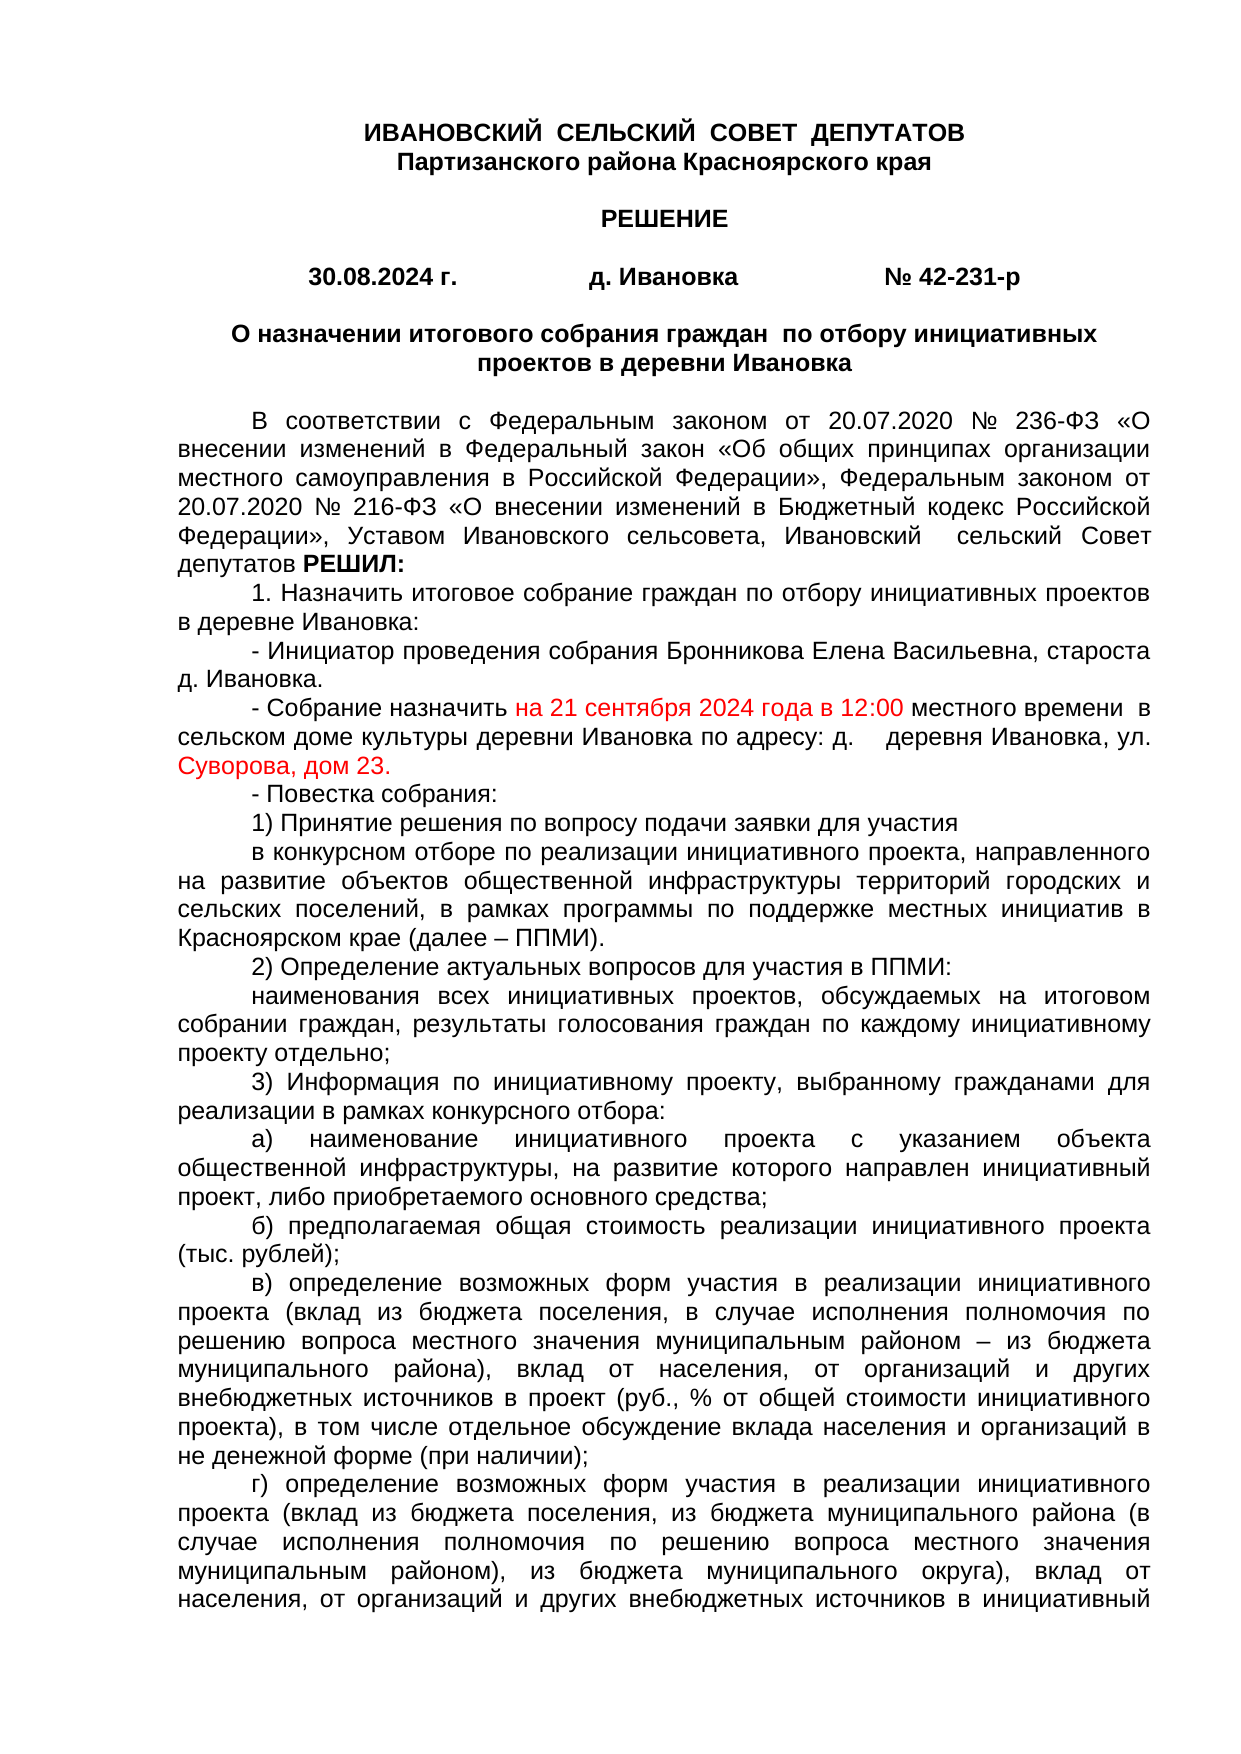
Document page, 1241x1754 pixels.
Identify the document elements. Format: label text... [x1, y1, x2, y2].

text ИВАНОВСКИЙ СЕЛЬСКИЙ СОВЕТ ДЕПУТАТОВ [177, 118, 1152, 147]
text - Повестка собрания: [177, 779, 1152, 808]
text - Инициатор проведения собрания Бронникова Елена Васильевна, староста д. Ивановка. [177, 636, 1152, 693]
text 2) Определение актуальных вопросов для участия в ППМИ: [177, 952, 1152, 981]
text 30.08.2024 г. д. Ивановка № 42-231-р [177, 262, 1152, 291]
text РЕШЕНИЕ [177, 204, 1152, 233]
text В соответствии с Федеральным законом от 20.07.2020 № 236-ФЗ «О внесении изменений в Федеральный закон «Об общих принципах организации местного самоуправления в Российской Федерации», Федеральным законом от 20.07.2020 № 216-ФЗ «О внесении изменений в Бюджетный кодекс Российской Федерации», Уставом Ивановского сельсовета, Ивановский сельский Совет депутатов РЕШИЛ: [177, 406, 1152, 578]
text Партизанского района Красноярского края [177, 147, 1152, 176]
text в конкурсном отборе по реализации инициативного проекта, направленного на развитие объектов общественной инфраструктуры территорий городских и сельских поселений, в рамках программы по поддержке местных инициатив в Красноярском крае (далее – ППМИ). [177, 837, 1152, 952]
text наименования всех инициативных проектов, обсуждаемых на итоговом собрании граждан, результаты голосования граждан по каждому инициативному проекту отдельно; [177, 981, 1152, 1067]
text 3) Информация по инициативному проекту, выбранному гражданами для реализации в рамках конкурсного отбора: [177, 1067, 1152, 1124]
text 1. Назначить итоговое собрание граждан по отбору инициативных проектов в деревне Ивановка: [177, 578, 1152, 636]
text - Собрание назначить на 21 сентября 2024 года в 12:00 местного времени в сельском доме культуры деревни Ивановка по адресу: д. деревня Ивановка, ул. Суворова, дом 23. [177, 693, 1152, 779]
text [177, 1469, 1152, 1613]
text б) предполагаемая общая стоимость реализации инициативного проекта (тыс. рублей); [177, 1211, 1152, 1268]
text 1) Принятие решения по вопросу подачи заявки для участия [177, 808, 1152, 837]
text а) наименование инициативного проекта с указанием объекта общественной инфраструктуры, на развитие которого направлен инициативный проект, либо приобретаемого основного средства; [177, 1124, 1152, 1211]
text в) определение возможных форм участия в реализации инициативного проекта (вклад из бюджета поселения, в случае исполнения полномочия по решению вопроса местного значения муниципальным районом – из бюджета муниципального района), вклад от населения, от организаций и других внебюджетных источников в проект (руб., % от общей стоимости инициативного проекта), в том числе отдельное обсуждение вклада населения и организаций в не денежной форме (при наличии); [177, 1268, 1152, 1469]
text О назначении итогового собрания граждан по отбору инициативных проектов в деревни Ивановка [177, 319, 1152, 377]
